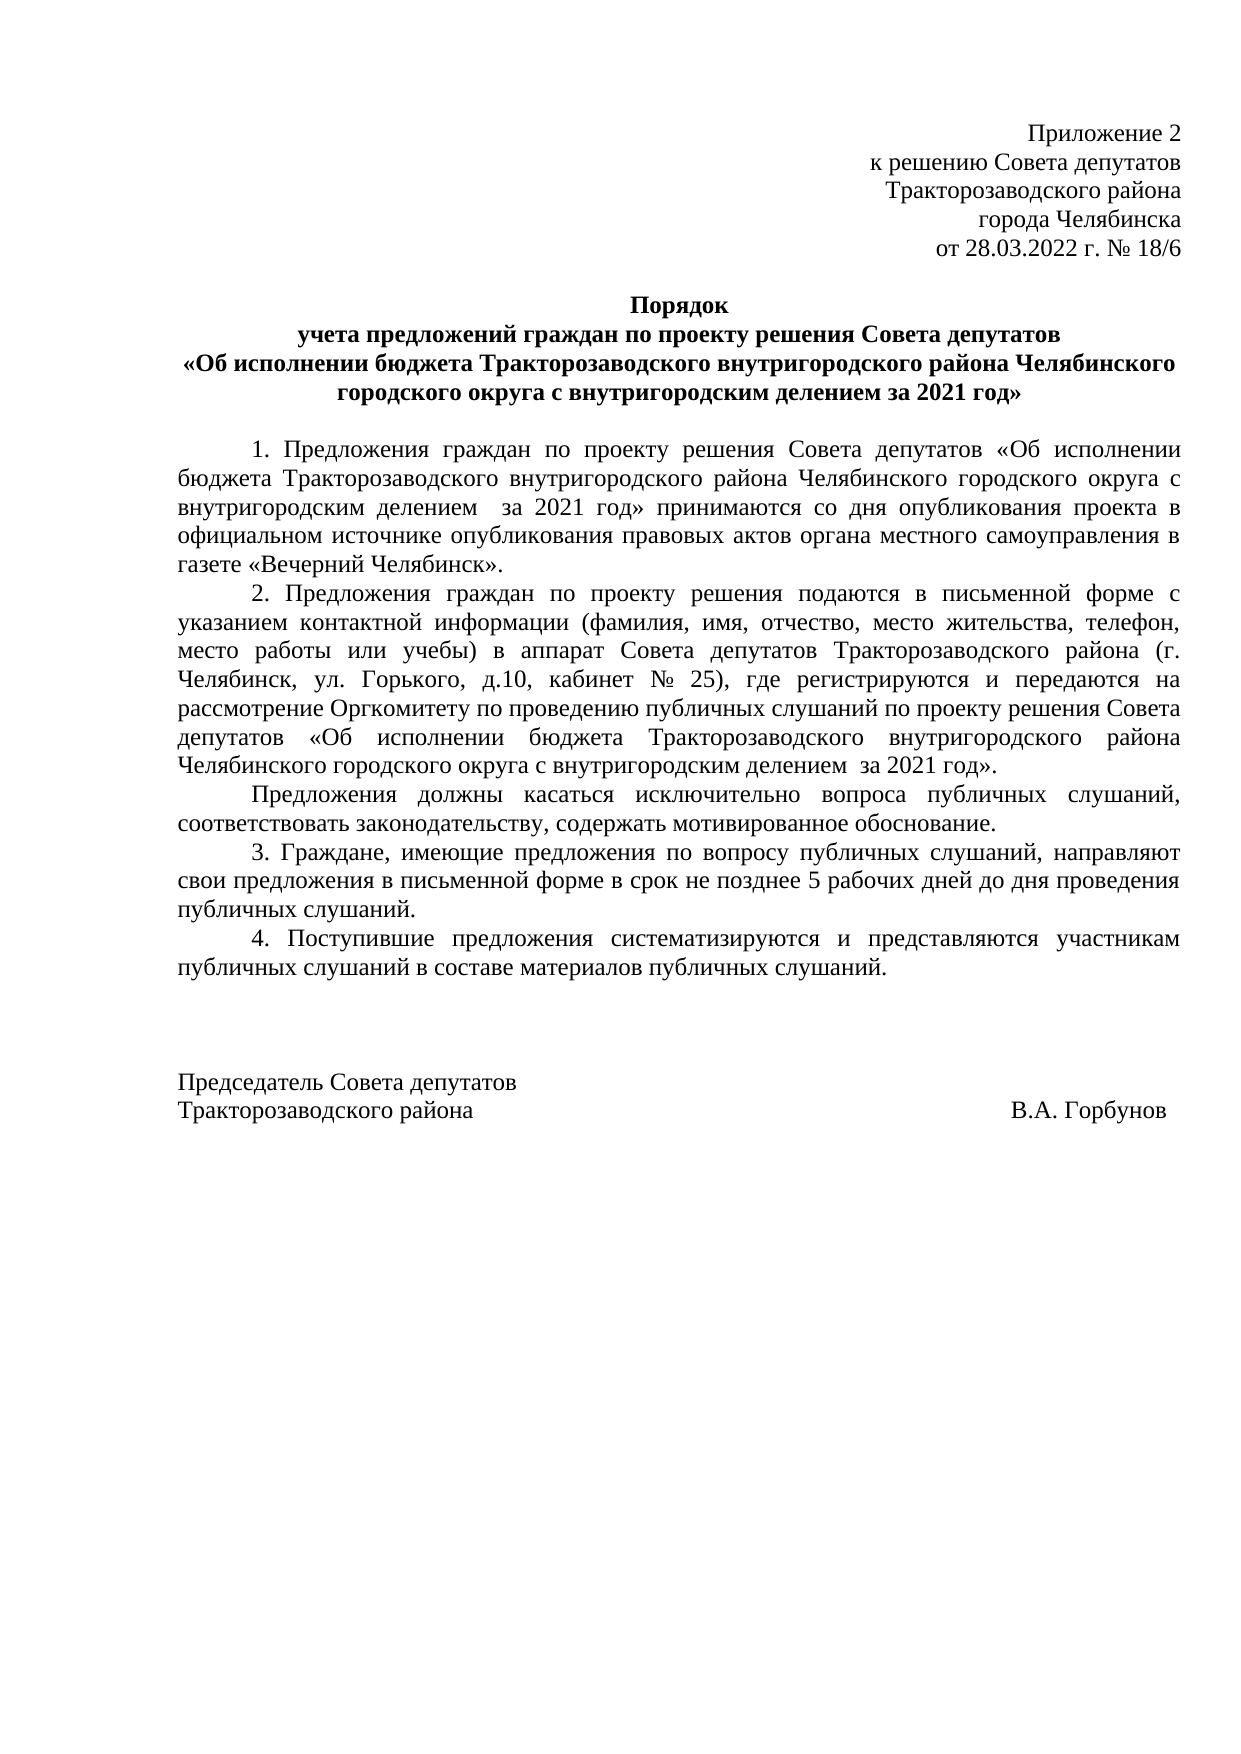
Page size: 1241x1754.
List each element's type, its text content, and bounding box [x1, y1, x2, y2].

text от 28.03.2022 г. № 18/6 [177, 233, 1181, 262]
title учета предложений граждан по проекту решения Совета депутатов [177, 319, 1181, 348]
text к решению Совета депутатов [177, 147, 1181, 176]
text Тракторозаводского района В.А. Горбунов [177, 1096, 1181, 1124]
title Порядок [177, 291, 1181, 319]
text Председатель Совета депутатов [177, 1067, 1181, 1096]
text 3. Граждане, имеющие предложения по вопросу публичных слушаний, направляют свои предложения в письменной форме в срок не позднее 5 рабочих дней до дня проведения публичных слушаний. [177, 837, 1181, 923]
text «Об исполнении бюджета Тракторозаводского внутригородского района Челябинского городского округа с внутригородским делением за 2021 год» [177, 348, 1181, 406]
text города Челябинска [177, 204, 1181, 233]
text 4. Поступившие предложения систематизируются и представляются участникам публичных слушаний в составе материалов публичных слушаний. [177, 923, 1181, 981]
text Тракторозаводского района [177, 176, 1181, 204]
text Приложение 2 [177, 118, 1181, 147]
text Предложения должны касаться исключительно вопроса публичных слушаний, соответствовать законодательству, содержать мотивированное обоснование. [177, 779, 1181, 837]
text 2. Предложения граждан по проекту решения подаются в письменной форме с указанием контактной информации (фамилия, имя, отчество, место жительства, телефон, место работы или учебы) в аппарат Совета депутатов Тракторозаводского района (г. Челябинск, ул. Горького, д.10, кабинет № 25), где регистрируются и передаются на рассмотрение Оргкомитету по проведению публичных слушаний по проекту решения Совета депутатов «Об исполнении бюджета Тракторозаводского внутригородского района Челябинского городского округа с внутригородским делением за 2021 год». [177, 578, 1181, 779]
text 1. Предложения граждан по проекту решения Совета депутатов «Об исполнении бюджета Тракторозаводского внутригородского района Челябинского городского округа с внутригородским делением за 2021 год» принимаются со дня опубликования проекта в официальном источнике опубликования правовых актов органа местного самоуправления в газете «Вечерний Челябинск». [177, 434, 1181, 578]
